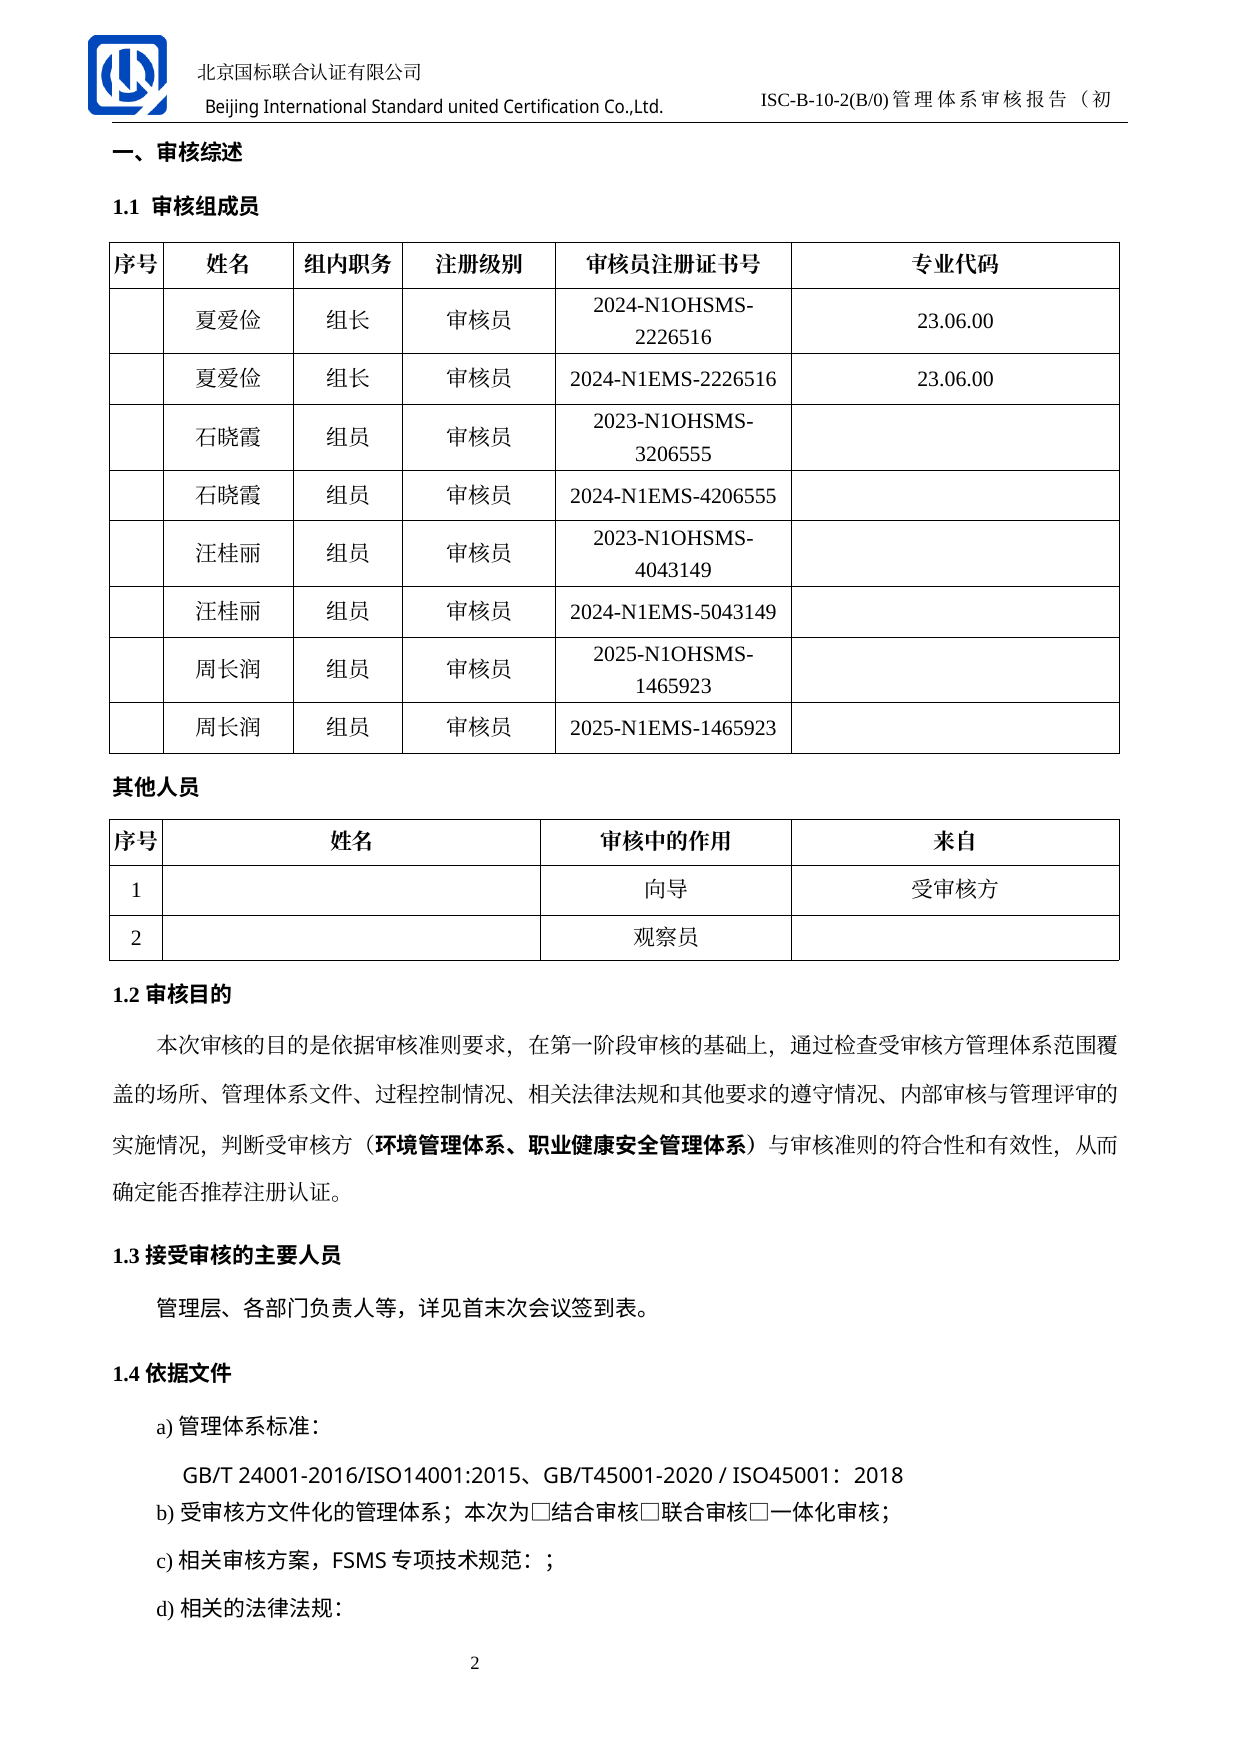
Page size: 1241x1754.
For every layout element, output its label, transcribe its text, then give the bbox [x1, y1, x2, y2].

table_cell [792, 521, 1119, 586]
text 本次审核的目的是依据审核准则要求，在第一阶段审核的基础上，通过检查受审核方管理体系范围覆盖的场所、管理体系文件、过程控制情况、相关法律法规和其他要求的遵守情况、内部审核与管理评审的实施情况，判断受审核方（环境管理体系、职业健康安全管理体系）与审核准则的符合性和有效性，从而确定能否推荐注册认证。 [112, 1030, 1128, 1209]
table_header GB/T 24001-2016/ISO14001:2015、GB/T45001-2020 / ISO45001：2018 [127, 1457, 939, 1494]
table_cell [792, 916, 1119, 960]
table_header 姓名 [163, 820, 540, 865]
table_cell 夏爱俭 [164, 289, 293, 353]
text 1.3 接受审核的主要人员 [112, 1237, 1128, 1270]
table_cell [792, 471, 1119, 520]
text 一、审核综述 [112, 135, 1128, 167]
table_cell 汪桂丽 [164, 587, 293, 637]
table_cell 组员 [294, 587, 402, 637]
picture [88, 35, 167, 115]
table_cell [110, 638, 163, 702]
table_cell [110, 354, 163, 404]
text b) 受审核方文件化的管理体系；本次为□结合审核□联合审核□一体化审核； [112, 1494, 1128, 1527]
table_cell 组员 [294, 471, 402, 520]
table_cell 周长润 [164, 638, 293, 702]
table_header 审核中的作用 [541, 820, 791, 865]
table_cell 组长 [294, 354, 402, 404]
table_cell [110, 521, 163, 586]
table_cell [110, 587, 163, 637]
table_cell 审核员 [403, 703, 555, 753]
table_cell 2024-N1EMS-5043149 [556, 587, 791, 637]
table_cell 组员 [294, 405, 402, 469]
table_cell 审核员 [403, 638, 555, 702]
table_cell 23.06.00 [792, 289, 1119, 353]
table_cell 23.06.00 [792, 354, 1119, 404]
table_cell [163, 916, 540, 960]
table_cell 夏爱俭 [164, 354, 293, 404]
table_cell 周长润 [164, 703, 293, 753]
table_cell 汪桂丽 [164, 521, 293, 586]
table_cell 2023-N1OHSMS-3206555 [556, 405, 791, 469]
table_cell [792, 703, 1119, 753]
table_cell 2024-N1EMS-4206555 [556, 471, 791, 520]
table_cell 受审核方 [792, 866, 1119, 915]
table_cell 2024-N1EMS-2226516 [556, 354, 791, 404]
table_cell 组员 [294, 703, 402, 753]
text 1.2 审核目的 [112, 976, 1128, 1009]
table_header 审核员注册证书号 [556, 243, 791, 288]
table_header 组内职务 [294, 243, 402, 288]
table_cell [792, 638, 1119, 702]
table_cell 2025-N1OHSMS-1465923 [556, 638, 791, 702]
table_header 姓名 [164, 243, 293, 288]
table_cell [792, 405, 1119, 469]
table_cell 2 [110, 916, 162, 960]
table_cell 组员 [294, 521, 402, 586]
table_cell 石晓霞 [164, 405, 293, 469]
table_header 注册级别 [403, 243, 555, 288]
table_cell 2025-N1EMS-1465923 [556, 703, 791, 753]
list 审核组成员 [112, 188, 1128, 221]
text 1.4 依据文件 [112, 1356, 1128, 1388]
table_cell [110, 703, 163, 753]
table_cell [792, 587, 1119, 637]
table_cell 组长 [294, 289, 402, 353]
text 其他人员 [112, 770, 1128, 802]
table_cell [110, 289, 163, 353]
table_cell 审核员 [403, 521, 555, 586]
table_cell 组员 [294, 638, 402, 702]
text 管理层、各部门负责人等，详见首末次会议签到表。 [112, 1291, 1128, 1323]
table_cell 审核员 [403, 405, 555, 469]
table_cell 2023-N1OHSMS-4043149 [556, 521, 791, 586]
table_cell 1 [110, 866, 162, 915]
table_cell 审核员 [403, 587, 555, 637]
table_cell 向导 [541, 866, 791, 915]
table_cell 2024-N1OHSMS-2226516 [556, 289, 791, 353]
table_cell [110, 405, 163, 469]
table_header 序号 [110, 820, 162, 865]
table_header 专业代码 [792, 243, 1119, 288]
table_cell 审核员 [403, 354, 555, 404]
table_cell 石晓霞 [164, 471, 293, 520]
table_header 序号 [110, 243, 163, 288]
table_header 来自 [792, 820, 1119, 865]
text d) 相关的法律法规： [112, 1591, 1128, 1623]
text a) 管理体系标准： [112, 1409, 1128, 1441]
text c) 相关审核方案，FSMS专项技术规范：； [112, 1542, 1128, 1575]
table_cell [163, 866, 540, 915]
table_cell [110, 471, 163, 520]
table_cell 审核员 [403, 471, 555, 520]
table_cell 观察员 [541, 916, 791, 960]
table_cell 审核员 [403, 289, 555, 353]
